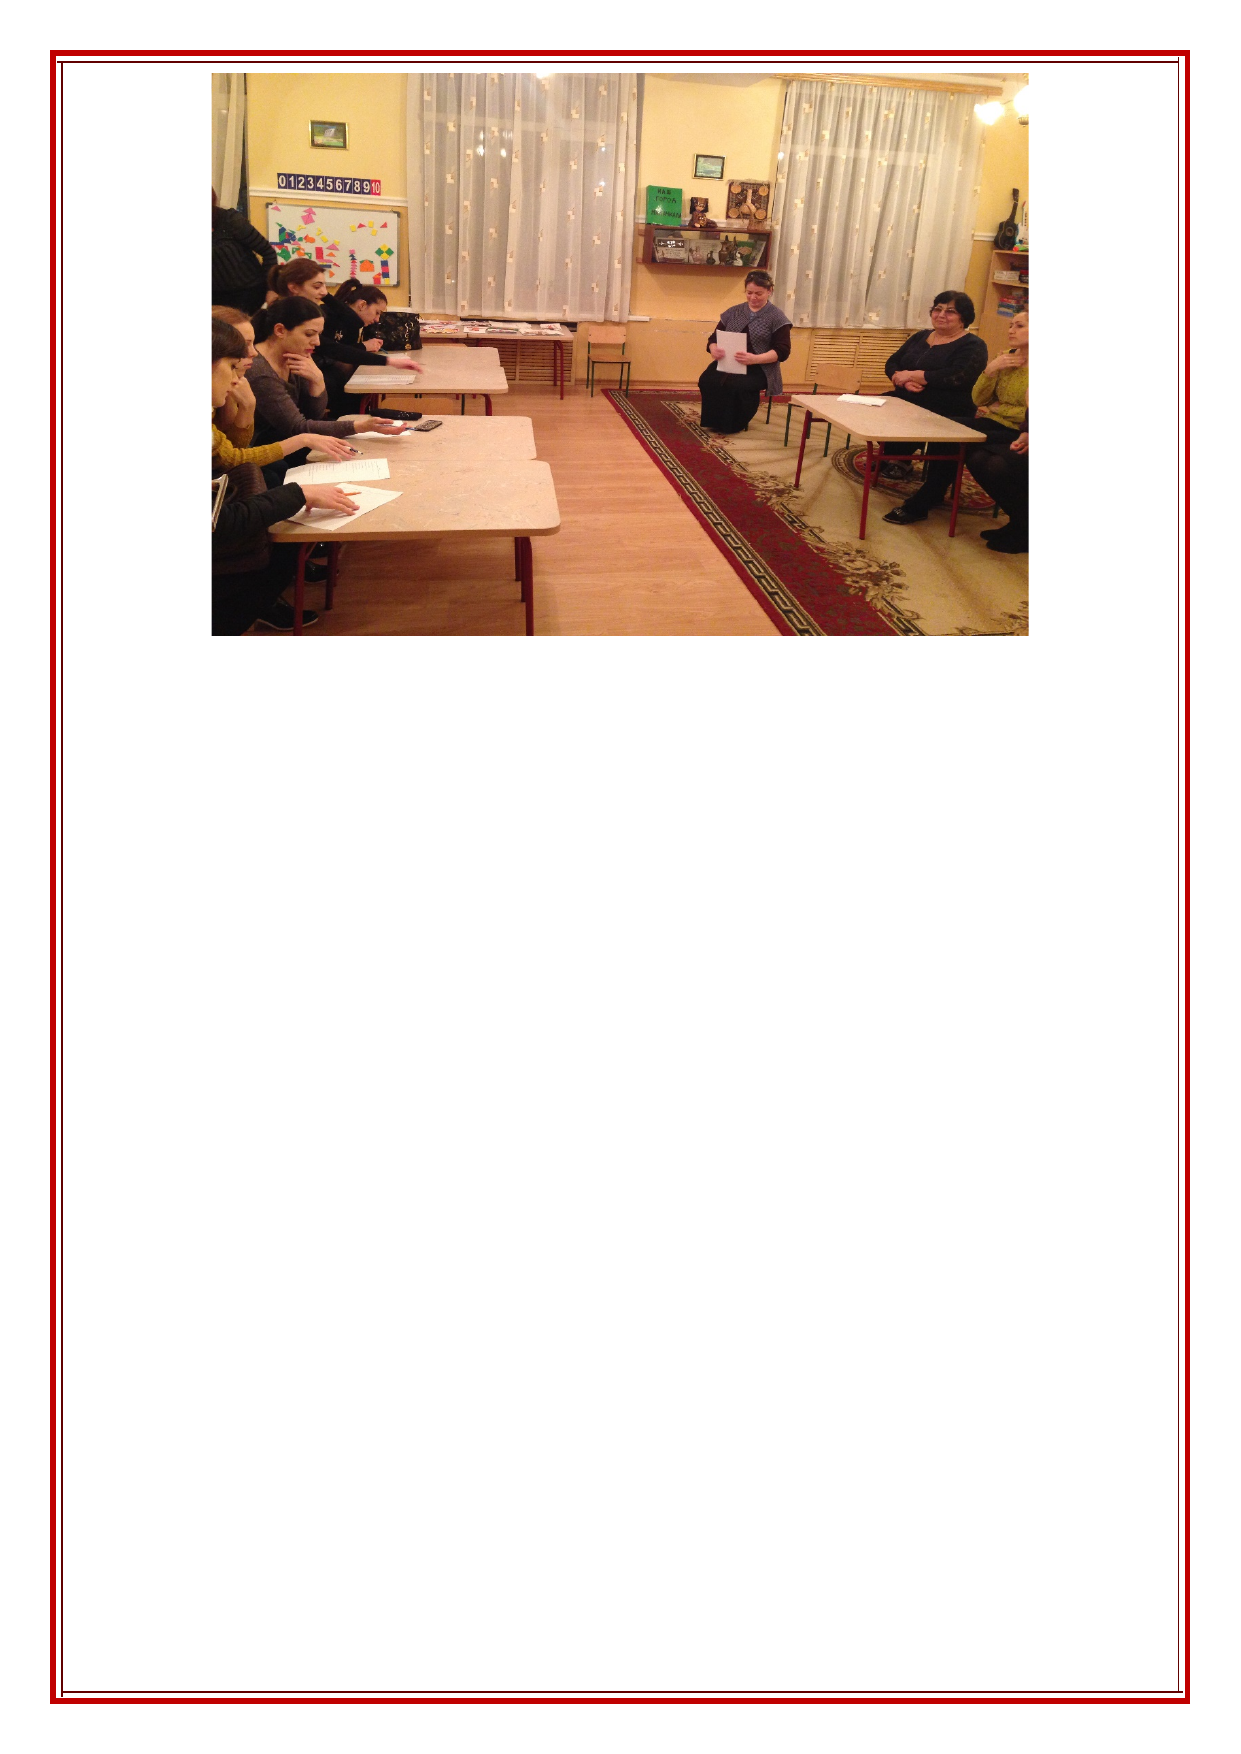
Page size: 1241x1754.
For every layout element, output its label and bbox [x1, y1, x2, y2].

picture [211, 73, 1029, 636]
